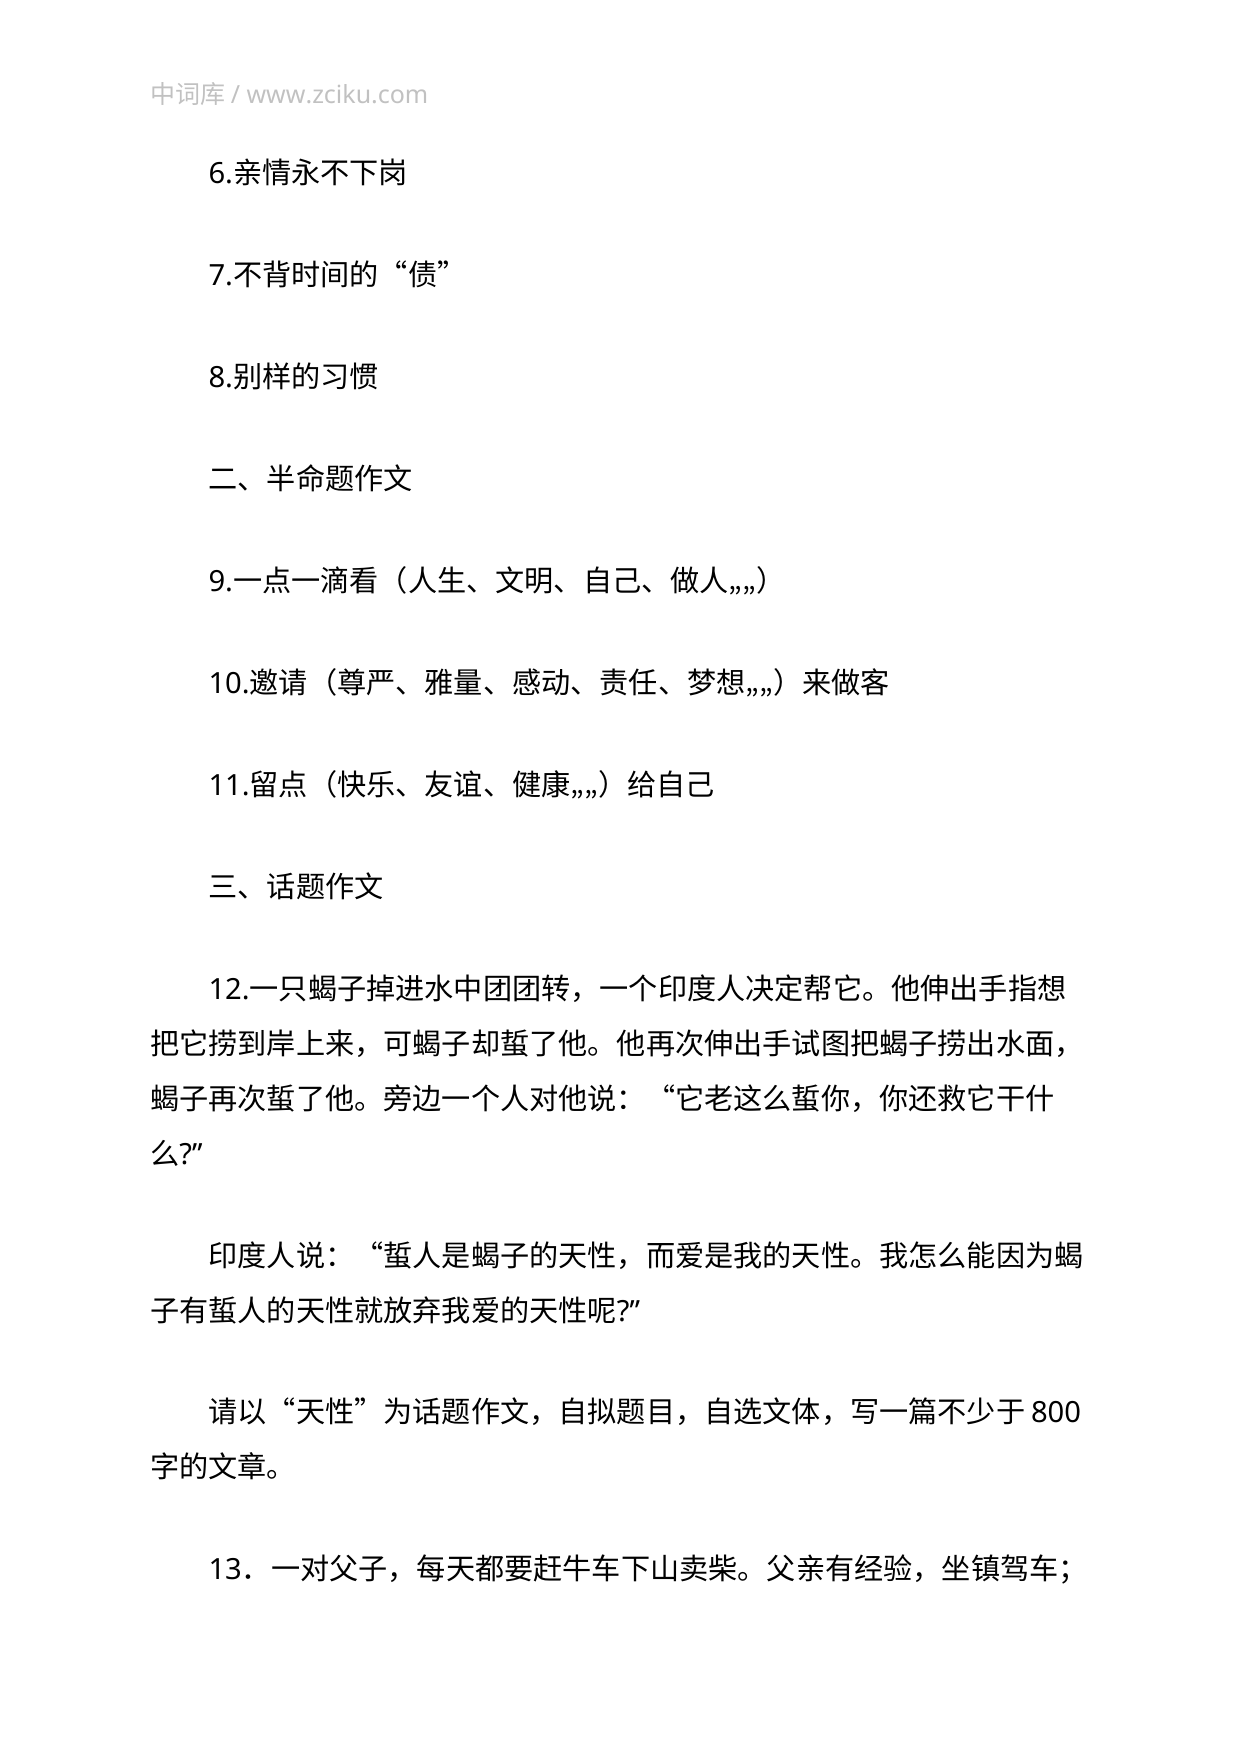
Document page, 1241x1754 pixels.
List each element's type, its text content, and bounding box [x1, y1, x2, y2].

text 印度人说：“蜇人是蝎子的天性，而爱是我的天性。我怎么能因为蝎子有蜇人的天性就放弃我爱的天性呢?” [150, 1232, 1090, 1329]
text 7.不背时间的“债” [150, 252, 1090, 294]
text 二、半命题作文 [150, 456, 1090, 498]
text 11.留点（快乐、友谊、健康„„）给自己 [150, 762, 1090, 804]
text 请以“天性”为话题作文，自拟题目，自选文体，写一篇不少于800字的文章。 [150, 1389, 1090, 1486]
text 6.亲情永不下岗 [150, 150, 1090, 192]
text 10.邀请（尊严、雅量、感动、责任、梦想„„）来做客 [150, 660, 1090, 702]
text 12.一只蝎子掉进水中团团转，一个印度人决定帮它。他伸出手指想把它捞到岸上来，可蝎子却蜇了他。他再次伸出手试图把蝎子捞出水面，蝎子再次蜇了他。旁边一个人对他说：“它老这么蜇你，你还救它干什么?” [150, 965, 1090, 1173]
text 8.别样的习惯 [150, 354, 1090, 396]
text 9.一点一滴看（人生、文明、自己、做人„„） [150, 558, 1090, 600]
text 三、话题作文 [150, 864, 1090, 906]
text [150, 1546, 1090, 1588]
